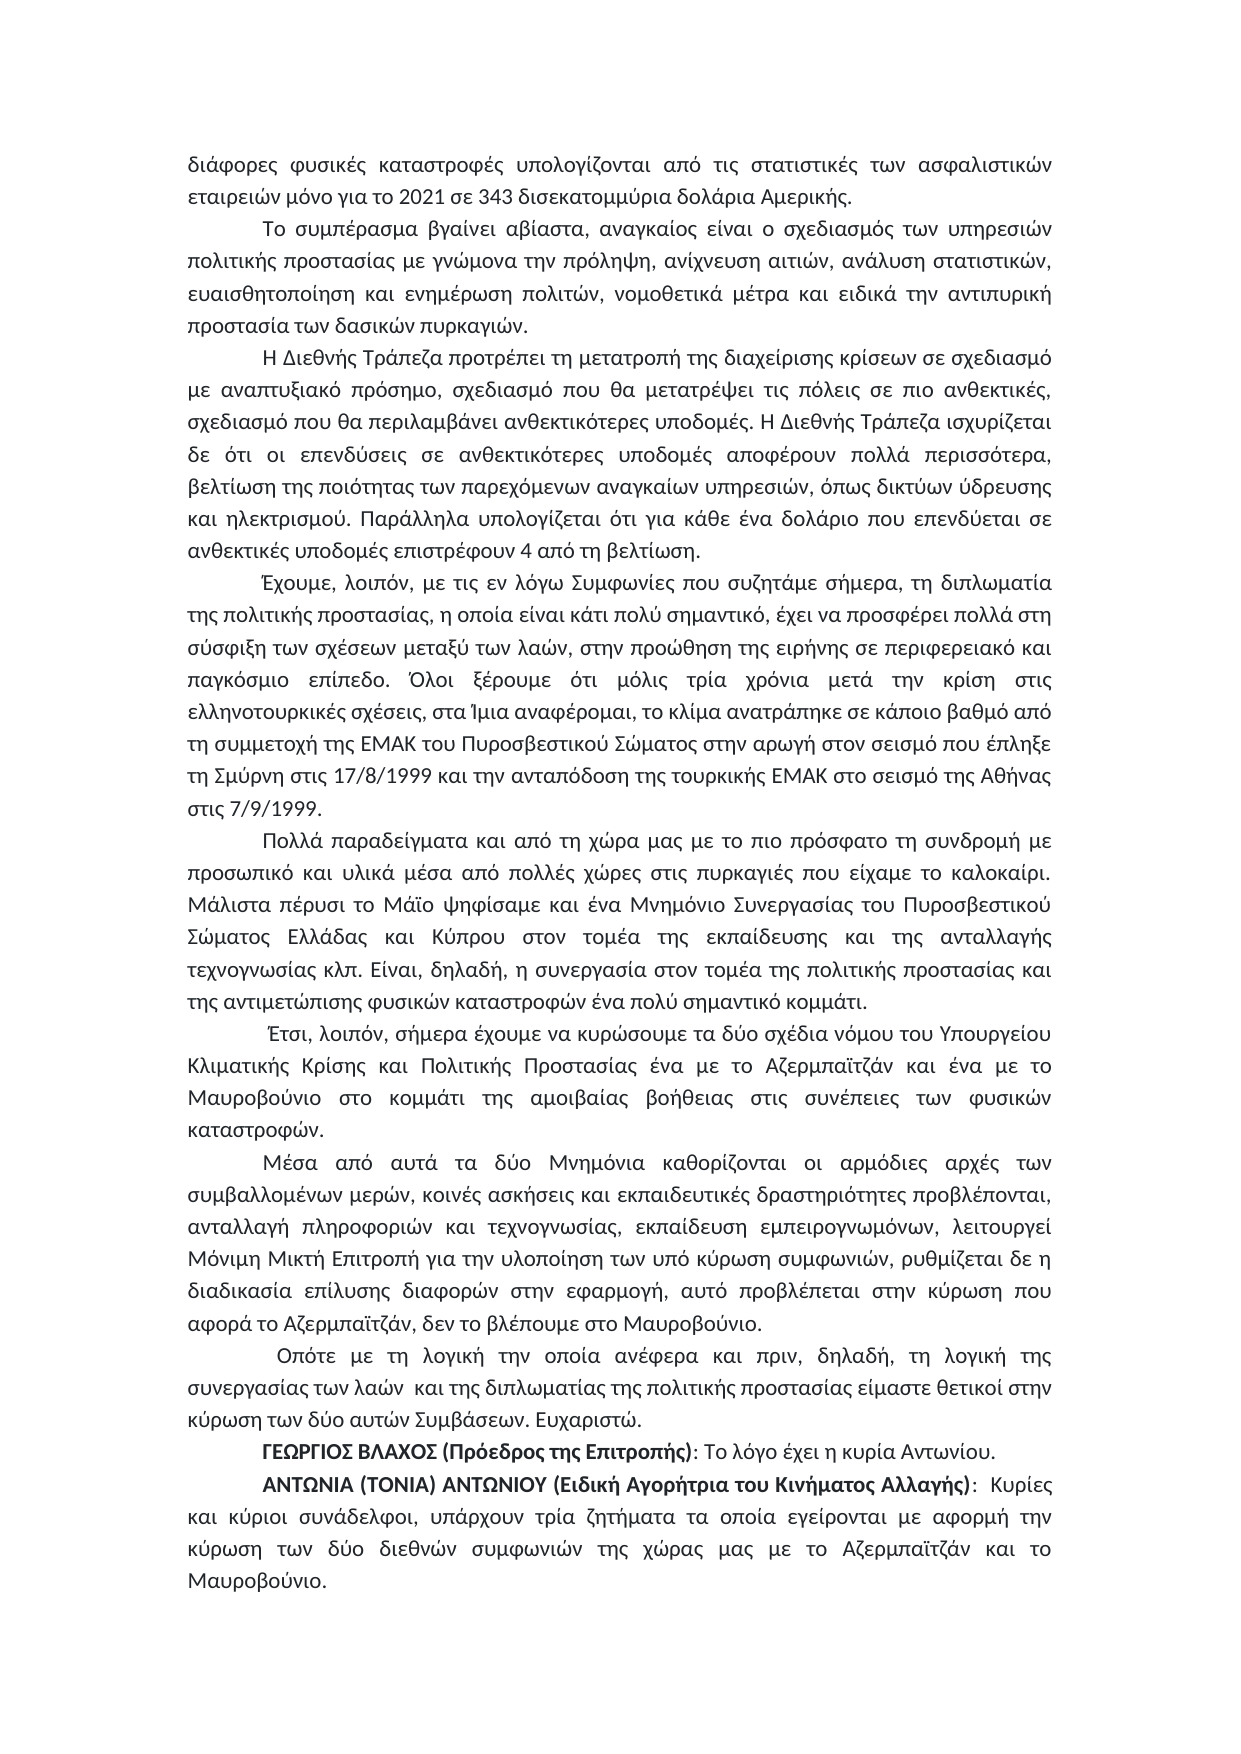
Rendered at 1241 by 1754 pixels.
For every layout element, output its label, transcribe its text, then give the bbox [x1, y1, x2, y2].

text Το συμπέρασμα βγαίνει αβίαστα, αναγκαίος είναι ο σχεδιασμός των υπηρεσιών πολιτικής προστασίας με γνώμονα την πρόληψη, ανίχνευση αιτιών, ανάλυση στατιστικών, ευαισθητοποίηση και ενημέρωση πολιτών, νομοθετικά μέτρα και ειδικά την αντιπυρική προστασία των δασικών πυρκαγιών. [187, 214, 1053, 339]
text Πολλά παραδείγματα και από τη χώρα μας με το πιο πρόσφατο τη συνδρομή με προσωπικό και υλικά μέσα από πολλές χώρες στις πυρκαγιές που είχαμε το καλοκαίρι. Μάλιστα πέρυσι το Μάϊο ψηφίσαμε και ένα Μνημόνιο Συνεργασίας του Πυροσβεστικού Σώματος Ελλάδας και Κύπρου στον τομέα της εκπαίδευσης και της ανταλλαγής τεχνογνωσίας κλπ. Είναι, δηλαδή, η συνεργασία στον τομέα της πολιτικής προστασίας και της αντιμετώπισης φυσικών καταστροφών ένα πολύ σημαντικό κομμάτι. [187, 826, 1053, 1015]
text Η Διεθνής Τράπεζα προτρέπει τη μετατροπή της διαχείρισης κρίσεων σε σχεδιασμό με αναπτυξιακό πρόσημο, σχεδιασμό που θα μετατρέψει τις πόλεις σε πιο ανθεκτικές, σχεδιασμό που θα περιλαμβάνει ανθεκτικότερες υποδομές. Η Διεθνής Τράπεζα ισχυρίζεται δε ότι οι επενδύσεις σε ανθεκτικότερες υποδομές αποφέρουν πολλά περισσότερα, βελτίωση της ποιότητας των παρεχόμενων αναγκαίων υπηρεσιών, όπως δικτύων ύδρευσης και ηλεκτρισμού. Παράλληλα υπολογίζεται ότι για κάθε ένα δολάριο που επενδύεται σε ανθεκτικές υποδομές επιστρέφουν 4 από τη βελτίωση. [187, 343, 1053, 564]
text ΑΝΤΩΝΙΑ (ΤΟΝΙΑ) ΑΝΤΩΝΙΟΥ (Ειδική Αγορήτρια του Κινήματος Αλλαγής): Κυρίες και κύριοι συνάδελφοι, υπάρχουν τρία ζητήματα τα οποία εγείρονται με αφορμή την κύρωση των δύο διεθνών συμφωνιών της χώρας μας με το Αζερμπαϊτζάν και το Μαυροβούνιο. [187, 1470, 1053, 1594]
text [187, 150, 1053, 210]
text Έχουμε, λοιπόν, με τις εν λόγω Συμφωνίες που συζητάμε σήμερα, τη διπλωματία της πολιτικής προστασίας, η οποία είναι κάτι πολύ σημαντικό, έχει να προσφέρει πολλά στη σύσφιξη των σχέσεων μεταξύ των λαών, στην προώθηση της ειρήνης σε περιφερειακό και παγκόσμιο επίπεδο. Όλοι ξέρουμε ότι μόλις τρία χρόνια μετά την κρίση στις ελληνοτουρκικές σχέσεις, στα Ίμια αναφέρομαι, το κλίμα ανατράπηκε σε κάποιο βαθμό από τη συμμετοχή της ΕΜΑΚ του Πυροσβεστικού Σώματος στην αρωγή στον σεισμό που έπληξε τη Σμύρνη στις 17/8/1999 και την ανταπόδοση της τουρκικής ΕΜΑΚ στο σεισμό της Αθήνας στις 7/9/1999. [187, 568, 1053, 822]
text Μέσα από αυτά τα δύο Μνημόνια καθορίζονται οι αρμόδιες αρχές των συμβαλλομένων μερών, κοινές ασκήσεις και εκπαιδευτικές δραστηριότητες προβλέπονται, ανταλλαγή πληροφοριών και τεχνογνωσίας, εκπαίδευση εμπειρογνωμόνων, λειτουργεί Μόνιμη Μικτή Επιτροπή για την υλοποίηση των υπό κύρωση συμφωνιών, ρυθμίζεται δε η διαδικασία επίλυσης διαφορών στην εφαρμογή, αυτό προβλέπεται στην κύρωση που αφορά το Αζερμπαϊτζάν, δεν το βλέπουμε στο Μαυροβούνιο. [187, 1148, 1053, 1337]
text Οπότε με τη λογική την οποία ανέφερα και πριν, δηλαδή, τη λογική της συνεργασίας των λαών και της διπλωματίας της πολιτικής προστασίας είμαστε θετικοί στην κύρωση των δύο αυτών Συμβάσεων. Ευχαριστώ. [187, 1341, 1053, 1433]
text ΓΕΩΡΓΙΟΣ ΒΛΑΧΟΣ (Πρόεδρος της Επιτροπής): Το λόγο έχει η κυρία Αντωνίου. [187, 1437, 1053, 1466]
text Έτσι, λοιπόν, σήμερα έχουμε να κυρώσουμε τα δύο σχέδια νόμου του Υπουργείου Κλιματικής Κρίσης και Πολιτικής Προστασίας ένα με το Αζερμπαϊτζάν και ένα με το Μαυροβούνιο στο κομμάτι της αμοιβαίας βοήθειας στις συνέπειες των φυσικών καταστροφών. [187, 1019, 1053, 1144]
